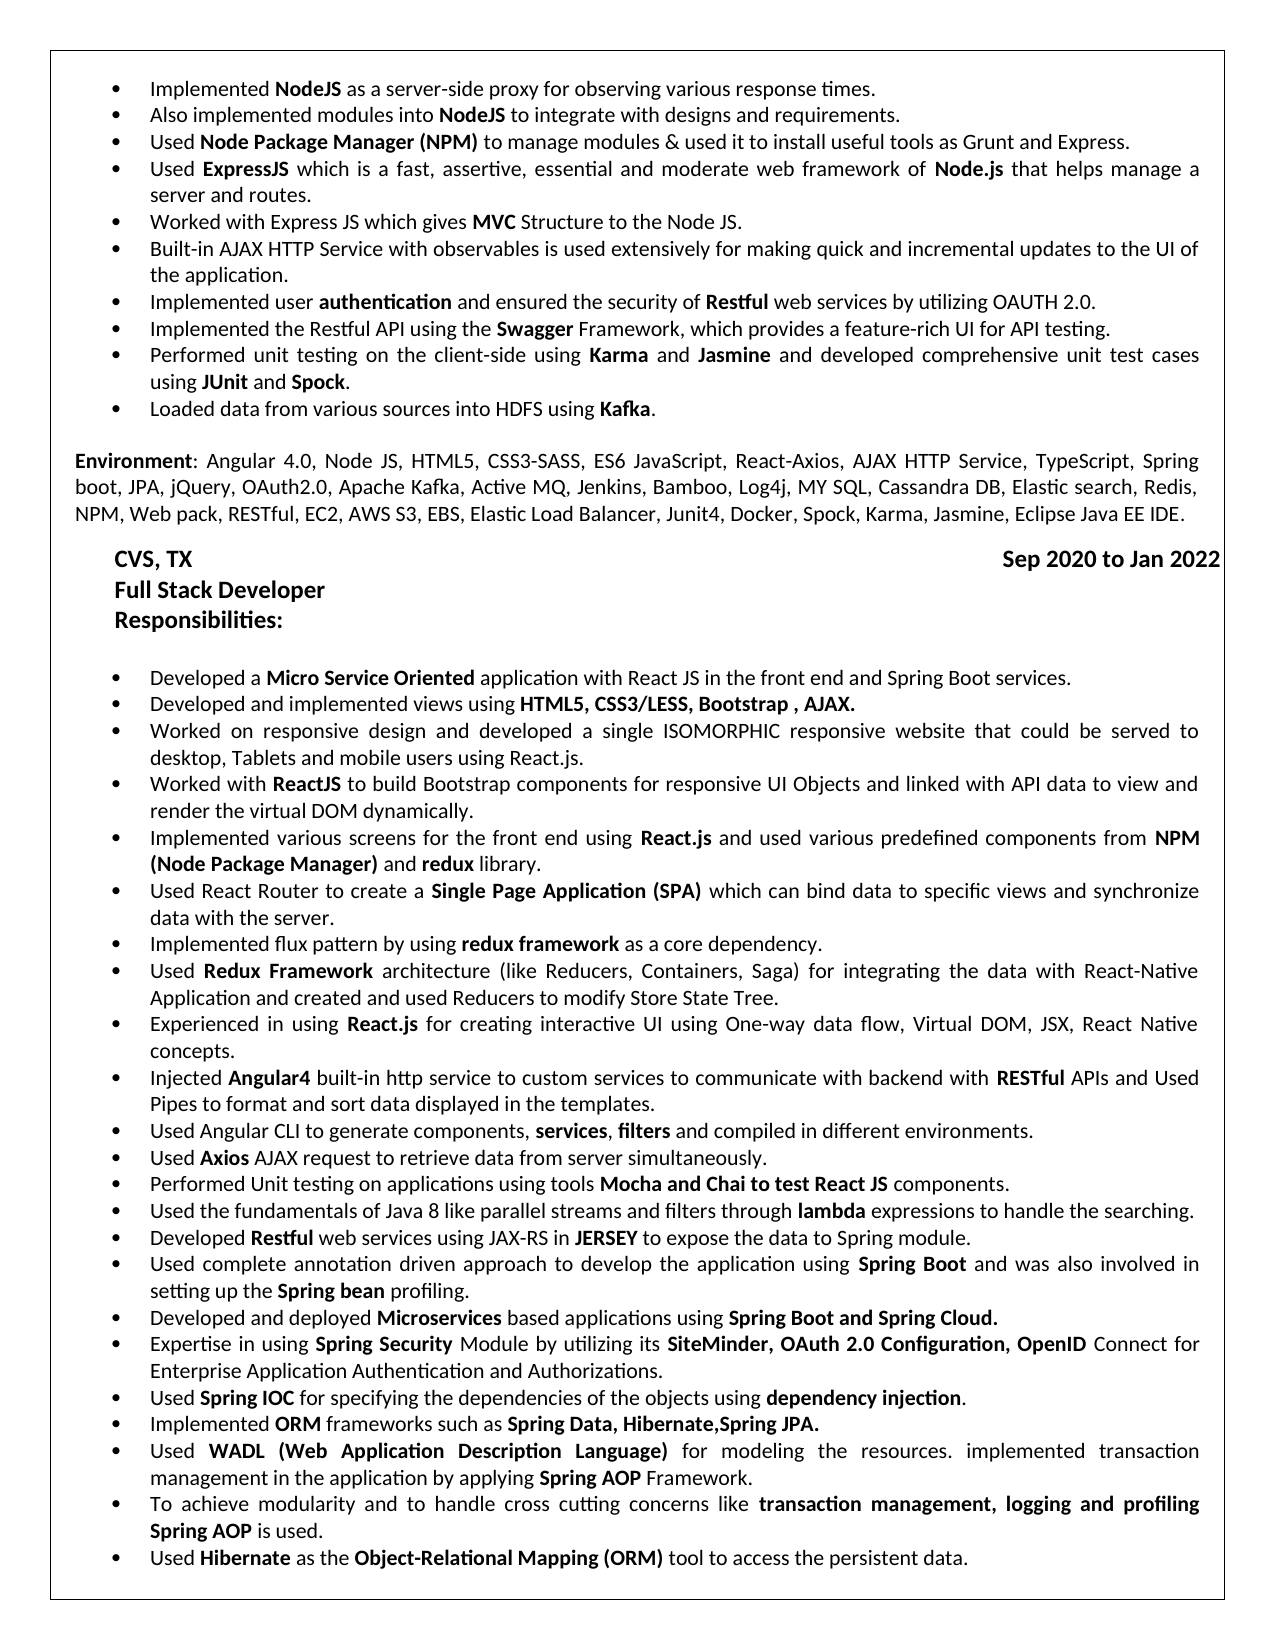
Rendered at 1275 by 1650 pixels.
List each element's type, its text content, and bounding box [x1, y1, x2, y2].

list Experienced in using React.js for creating interactive UI using One-way data flow, Virtual DOM, JSX, React Native concepts. [112, 1011, 1200, 1064]
list Also implemented modules into NodeJS to integrate with designs and requirements. [112, 102, 1200, 128]
text Environment: Angular 4.0, Node JS, HTML5, CSS3-SASS, ES6 JavaScript, React-Axios, AJAX HTTP Service, TypeScript, Spring boot, JPA, jQuery, OAuth2.0, Apache Kafka, Active MQ, Jenkins, Bamboo, Log4j, MY SQL, Cassandra DB, Elastic search, Redis, NPM, Web pack, RESTful, EC2, AWS S3, EBS, Elastic Load Balancer, Junit4, Docker, Spock, Karma, Jasmine, Eclipse Java EE IDE. [75, 447, 1200, 527]
list Implemented NodeJS as a server-side proxy for observing various response times. [112, 75, 1200, 102]
list Worked on responsive design and developed a single ISOMORPHIC responsive website that could be served to desktop, Tablets and mobile users using React.js. [112, 717, 1200, 771]
list To achieve modularity and to handle cross cutting concerns like transaction management, logging and profiling Spring AOP is used. [112, 1491, 1200, 1544]
list Used complete annotation driven approach to develop the application using Spring Boot and was also involved in setting up the Spring bean profiling. [112, 1251, 1200, 1304]
list Loaded data from various sources into HDFS using Kafka. [112, 395, 1200, 422]
list Implemented flux pattern by using redux framework as a core dependency. [112, 931, 1200, 957]
list Injected Angular4 built-in http service to custom services to communicate with backend with RESTful APIs and Used Pipes to format and sort data displayed in the templates. [112, 1064, 1200, 1117]
list Implemented the Restful API using the Swagger Framework, which provides a feature-rich UI for API testing. [112, 315, 1200, 342]
list Used ExpressJS which is a fast, assertive, essential and moderate web framework of Node.js that helps manage a server and routes. [112, 155, 1200, 208]
list Used WADL (Web Application Description Language) for modeling the resources. implemented transaction management in the application by applying Spring AOP Framework. [112, 1437, 1200, 1491]
list Used Angular CLI to generate components, services, filters and compiled in different environments. [112, 1117, 1200, 1144]
list Implemented various screens for the front end using React.js and used various predefined components from NPM (Node Package Manager) and redux library. [112, 824, 1200, 877]
list Performed Unit testing on applications using tools Mocha and Chai to test React JS components. [112, 1171, 1200, 1197]
list Used Redux Framework architecture (like Reducers, Containers, Saga) for integrating the data with React-Native Application and created and used Reducers to modify Store State Tree. [112, 957, 1200, 1011]
list Used Node Package Manager (NPM) to manage modules & used it to install useful tools as Grunt and Express. [112, 128, 1200, 155]
text CVS, TX Sep 2020 to Jan 2022 [75, 543, 1224, 574]
list Used Hibernate as the Object-Relational Mapping (ORM) tool to access the persistent data. [112, 1544, 1200, 1571]
list Developed a Micro Service Oriented application with React JS in the front end and Spring Boot services. [112, 664, 1200, 691]
list Used the fundamentals of Java 8 like parallel streams and filters through lambda expressions to handle the searching. [112, 1197, 1200, 1224]
list Expertise in using Spring Security Module by utilizing its SiteMinder, OAuth 2.0 Configuration, OpenID Connect for Enterprise Application Authentication and Authorizations. [112, 1331, 1200, 1384]
text Full Stack Developer [75, 574, 1224, 604]
list Used Axios AJAX request to retrieve data from server simultaneously. [112, 1144, 1200, 1171]
text Responsibilities: [75, 604, 1224, 635]
list Built-in AJAX HTTP Service with observables is used extensively for making quick and incremental updates to the UI of the application. [112, 235, 1200, 288]
list Developed and implemented views using HTML5, CSS3/LESS, Bootstrap , AJAX. [112, 691, 1200, 717]
list Used Spring IOC for specifying the dependencies of the objects using dependency injection. [112, 1384, 1200, 1411]
list Implemented ORM frameworks such as Spring Data, Hibernate,Spring JPA. [112, 1411, 1200, 1437]
list Performed unit testing on the client-side using Karma and Jasmine and developed comprehensive unit test cases using JUnit and Spock. [112, 342, 1200, 395]
list Worked with ReactJS to build Bootstrap components for responsive UI Objects and linked with API data to view and render the virtual DOM dynamically. [112, 771, 1200, 824]
list Worked with Express JS which gives MVC Structure to the Node JS. [112, 208, 1200, 235]
list Implemented user authentication and ensured the security of Restful web services by utilizing OAUTH 2.0. [112, 288, 1200, 315]
list Used React Router to create a Single Page Application (SPA) which can bind data to specific views and synchronize data with the server. [112, 877, 1200, 931]
list Developed Restful web services using JAX-RS in JERSEY to expose the data to Spring module. [112, 1224, 1200, 1251]
list Developed and deployed Microservices based applications using Spring Boot and Spring Cloud. [112, 1304, 1200, 1331]
